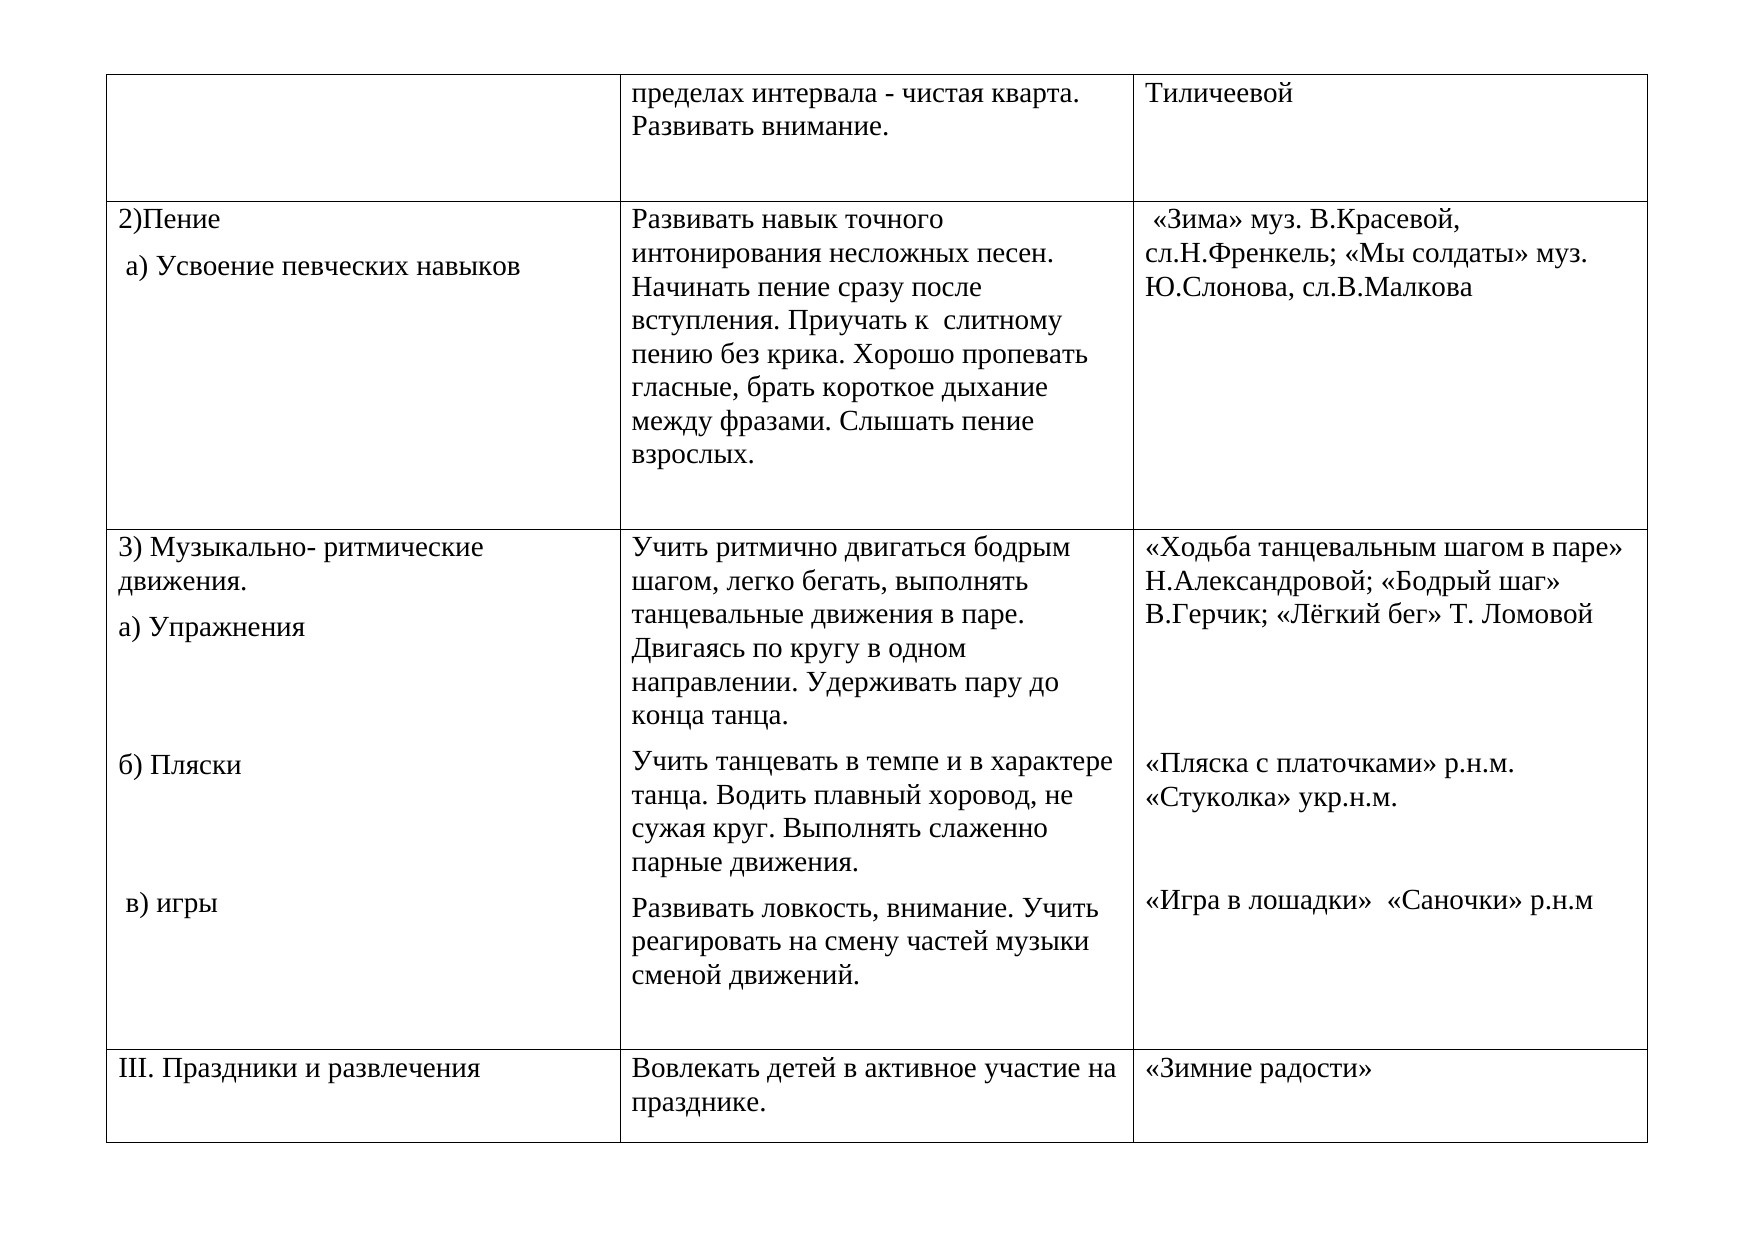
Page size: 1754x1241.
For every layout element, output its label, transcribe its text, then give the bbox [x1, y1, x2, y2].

table_cell Учить ритмично двигаться бодрым шагом, легко бегать, выполнять танцевальные движения в паре. Двигаясь по кругу в одном направлении. Удерживать пару до конца танца. Учить танцевать в темпе и в характере танца. Водить плавный хоровод, не сужая круг. Выполнять слаженно парные движения. Развивать ловкость, внимание. Учить реагировать на смену частей музыки сменой движений. [621, 530, 1133, 1049]
table_cell Развивать навык точного интонирования несложных песен. Начинать пение сразу после вступления. Приучать к слитному пению без крика. Хорошо пропевать гласные, брать короткое дыхание между фразами. Слышать пение взрослых. [621, 202, 1133, 528]
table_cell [107, 75, 620, 201]
table_cell III. Праздники и развлечения [107, 1050, 620, 1142]
table_cell 2)Пение а) Усвоение певческих навыков [107, 202, 620, 528]
table_cell 3) Музыкально- ритмические движения. а) Упражнения б) Пляски в) игры [107, 530, 620, 1049]
table_cell Вовлекать детей в активное участие на празднике. [621, 1050, 1133, 1142]
table_cell «Ходьба танцевальным шагом в паре» Н.Александровой; «Бодрый шаг» В.Герчик; «Лёгкий бег» Т. Ломовой «Пляска с платочками» р.н.м. «Стуколка» укр.н.м. «Игра в лошадки» «Саночки» р.н.м [1134, 530, 1647, 1049]
table_cell «Зима» муз. В.Красевой, сл.Н.Френкель; «Мы солдаты» муз. Ю.Слонова, сл.В.Малкова [1134, 202, 1647, 528]
table_cell «Зимние радости» [1134, 1050, 1647, 1142]
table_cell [621, 75, 1133, 201]
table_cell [1134, 75, 1647, 201]
